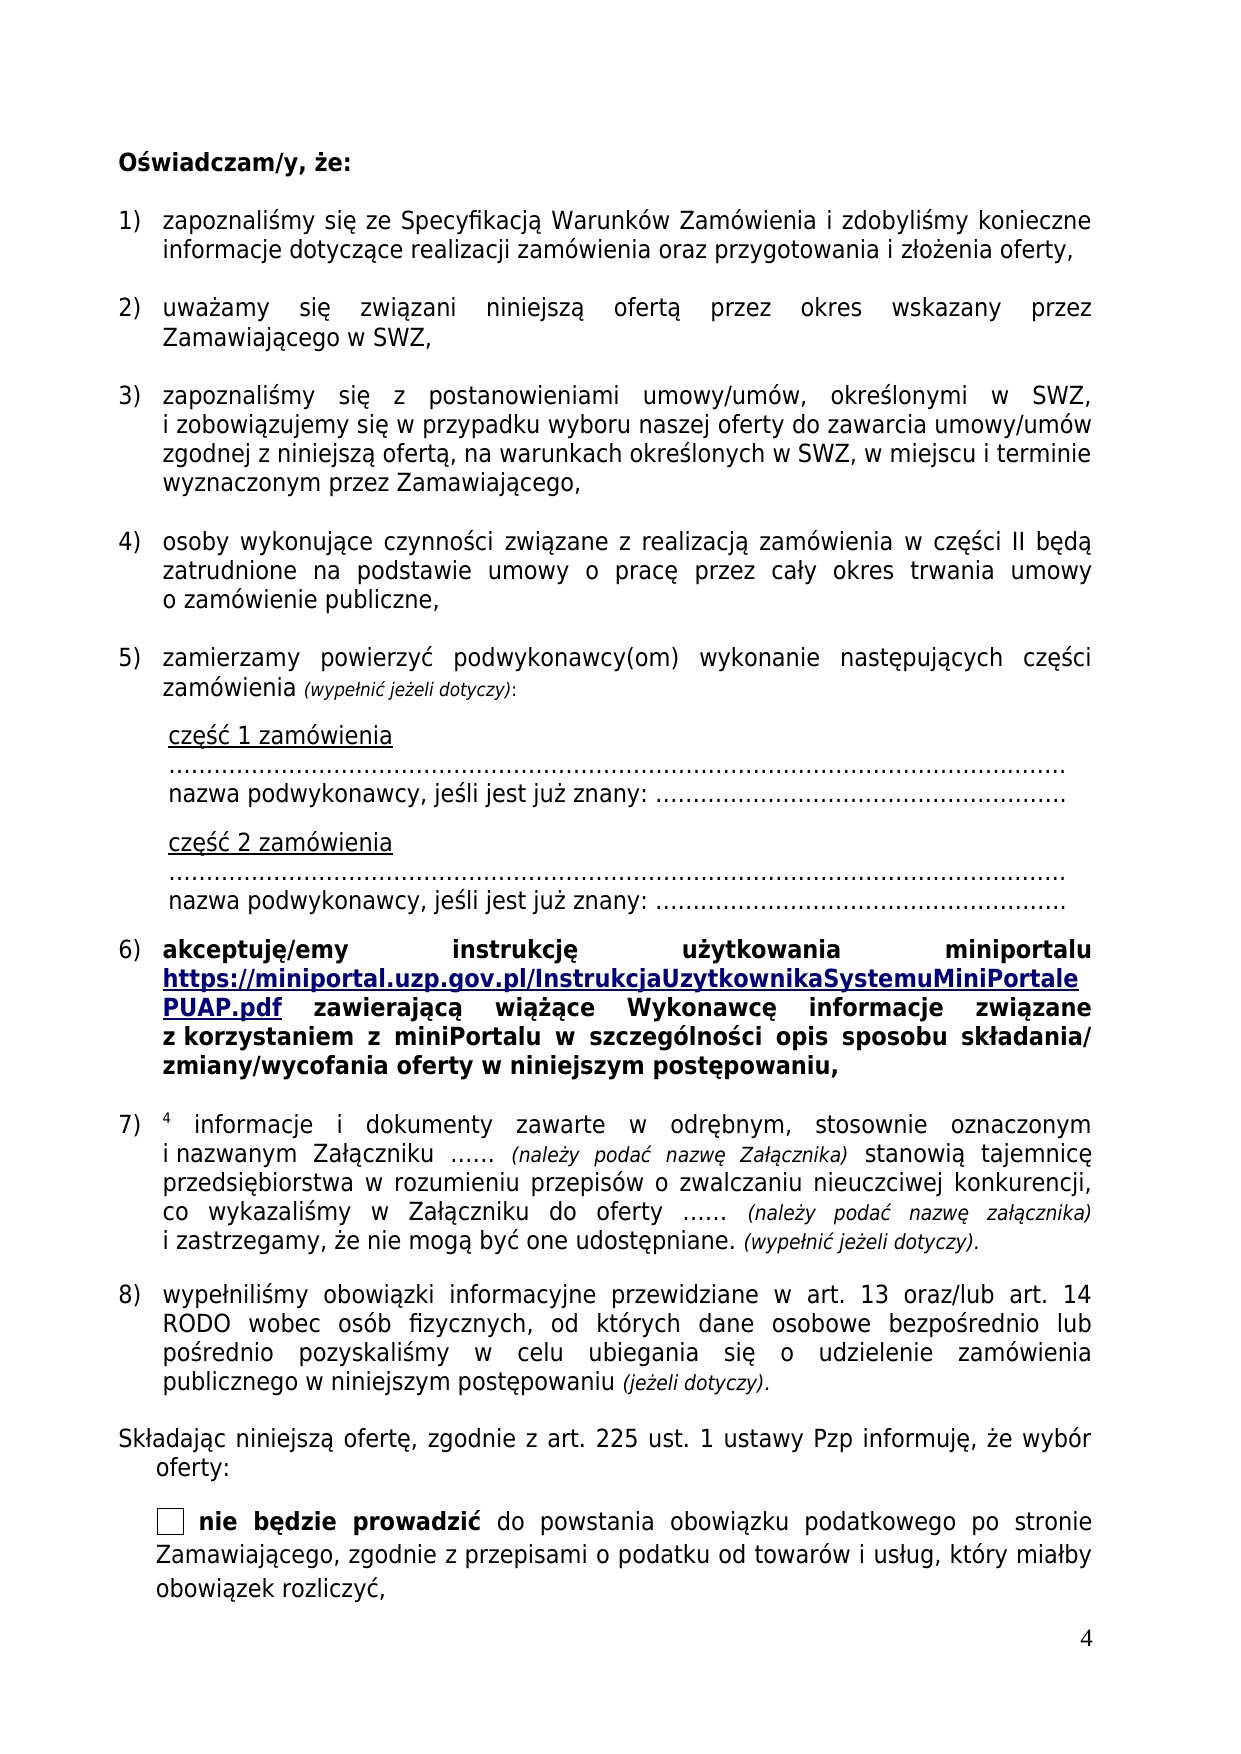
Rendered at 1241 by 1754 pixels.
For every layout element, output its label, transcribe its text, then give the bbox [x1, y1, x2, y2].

text nazwa podwykonawcy, jeśli jest już znany: ………………………………………………. [168, 886, 1092, 916]
text …………………………………………………………………………………………………..……. [168, 750, 1092, 779]
list 4 informacje i dokumenty zawarte w odrębnym, stosownie oznaczonym i nazwanym Załączniku …… (należy podać nazwę Załącznika) stanowią tajemnicę przedsiębiorstwa w rozumieniu przepisów o zwalczaniu nieuczciwej konkurencji, co wykazaliśmy w Załączniku do oferty …… (należy podać nazwę załącznika) i zastrzegamy, że nie mogą być one udostępniane. (wypełnić jeżeli dotyczy). [118, 1110, 1092, 1256]
list zapoznaliśmy się ze Specyfikacją Warunków Zamówienia i zdobyliśmy konieczne informacje dotyczące realizacji zamówienia oraz przygotowania i złożenia oferty, [118, 206, 1092, 264]
text nazwa podwykonawcy, jeśli jest już znany: ………………………………………………. [168, 779, 1092, 809]
list wypełniliśmy obowiązki informacyjne przewidziane w art. 13 oraz/lub art. 14 RODO wobec osób fizycznych, od których dane osobowe bezpośrednio lub pośrednio pozyskaliśmy w celu ubiegania się o udzielenie zamówienia publicznego w niniejszym postępowaniu (jeżeli dotyczy). [118, 1280, 1092, 1397]
list zamierzamy powierzyć podwykonawcy(om) wykonanie następujących części zamówienia (wypełnić jeżeli dotyczy): [118, 643, 1092, 702]
text nie będzie prowadzić do powstania obowiązku podatkowego po stronie Zamawiającego, zgodnie z przepisami o podatku od towarów i usług, który miałby obowiązek rozliczyć, [156, 1507, 1092, 1603]
list osoby wykonujące czynności związane z realizacją zamówienia w części II będą zatrudnione na podstawie umowy o pracę przez cały okres trwania umowy o zamówienie publiczne, [118, 527, 1092, 614]
text część 1 zamówienia [168, 721, 1092, 750]
text Oświadczam/y, że: [118, 148, 1092, 177]
list uważamy się związani niniejszą ofertą przez okres wskazany przez Zamawiającego w SWZ, [118, 293, 1092, 352]
list akceptuję/emy instrukcję użytkowania miniportalu https://miniportal.uzp.gov.pl/InstrukcjaUzytkownikaSystemuMiniPortalePUAP.pdf zawierającą wiążące Wykonawcę informacje związane z korzystaniem z miniPortalu w szczególności opis sposobu składania/ zmiany/wycofania oferty w niniejszym postępowaniu, [118, 935, 1092, 1081]
text Składając niniejszą ofertę, zgodnie z art. 225 ust. 1 ustawy Pzp informuję, że wybór oferty: [118, 1424, 1092, 1482]
text część 2 zamówienia [168, 828, 1092, 857]
text …………………………………………………………………………………………………..……. [168, 857, 1092, 886]
list zapoznaliśmy się z postanowieniami umowy/umów, określonymi w SWZ, i zobowiązujemy się w przypadku wyboru naszej oferty do zawarcia umowy/umów zgodnej z niniejszą ofertą, na warunkach określonych w SWZ, w miejscu i terminie wyznaczonym przez Zamawiającego, [118, 381, 1092, 498]
